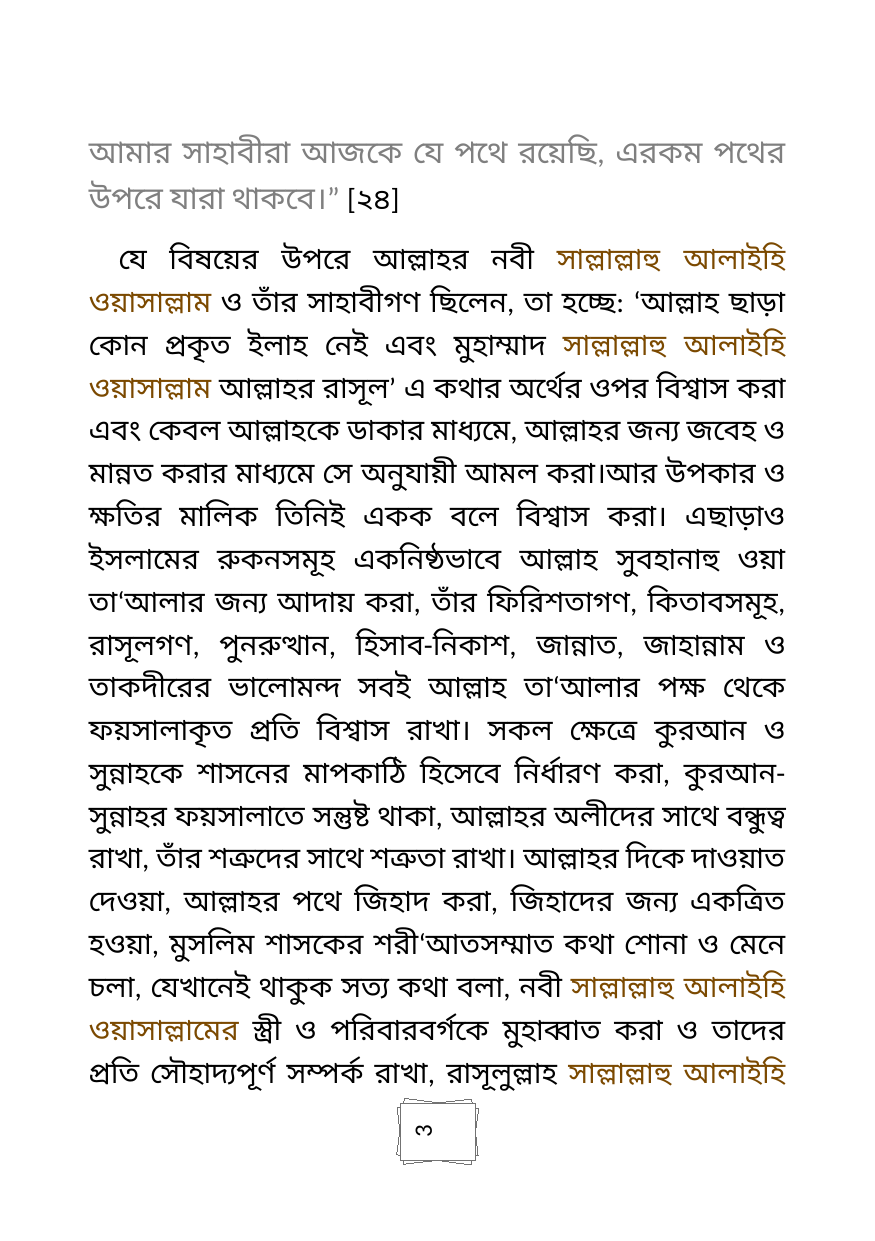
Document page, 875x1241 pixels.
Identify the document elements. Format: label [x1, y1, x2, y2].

text [89, 130, 785, 218]
text [89, 238, 785, 1092]
